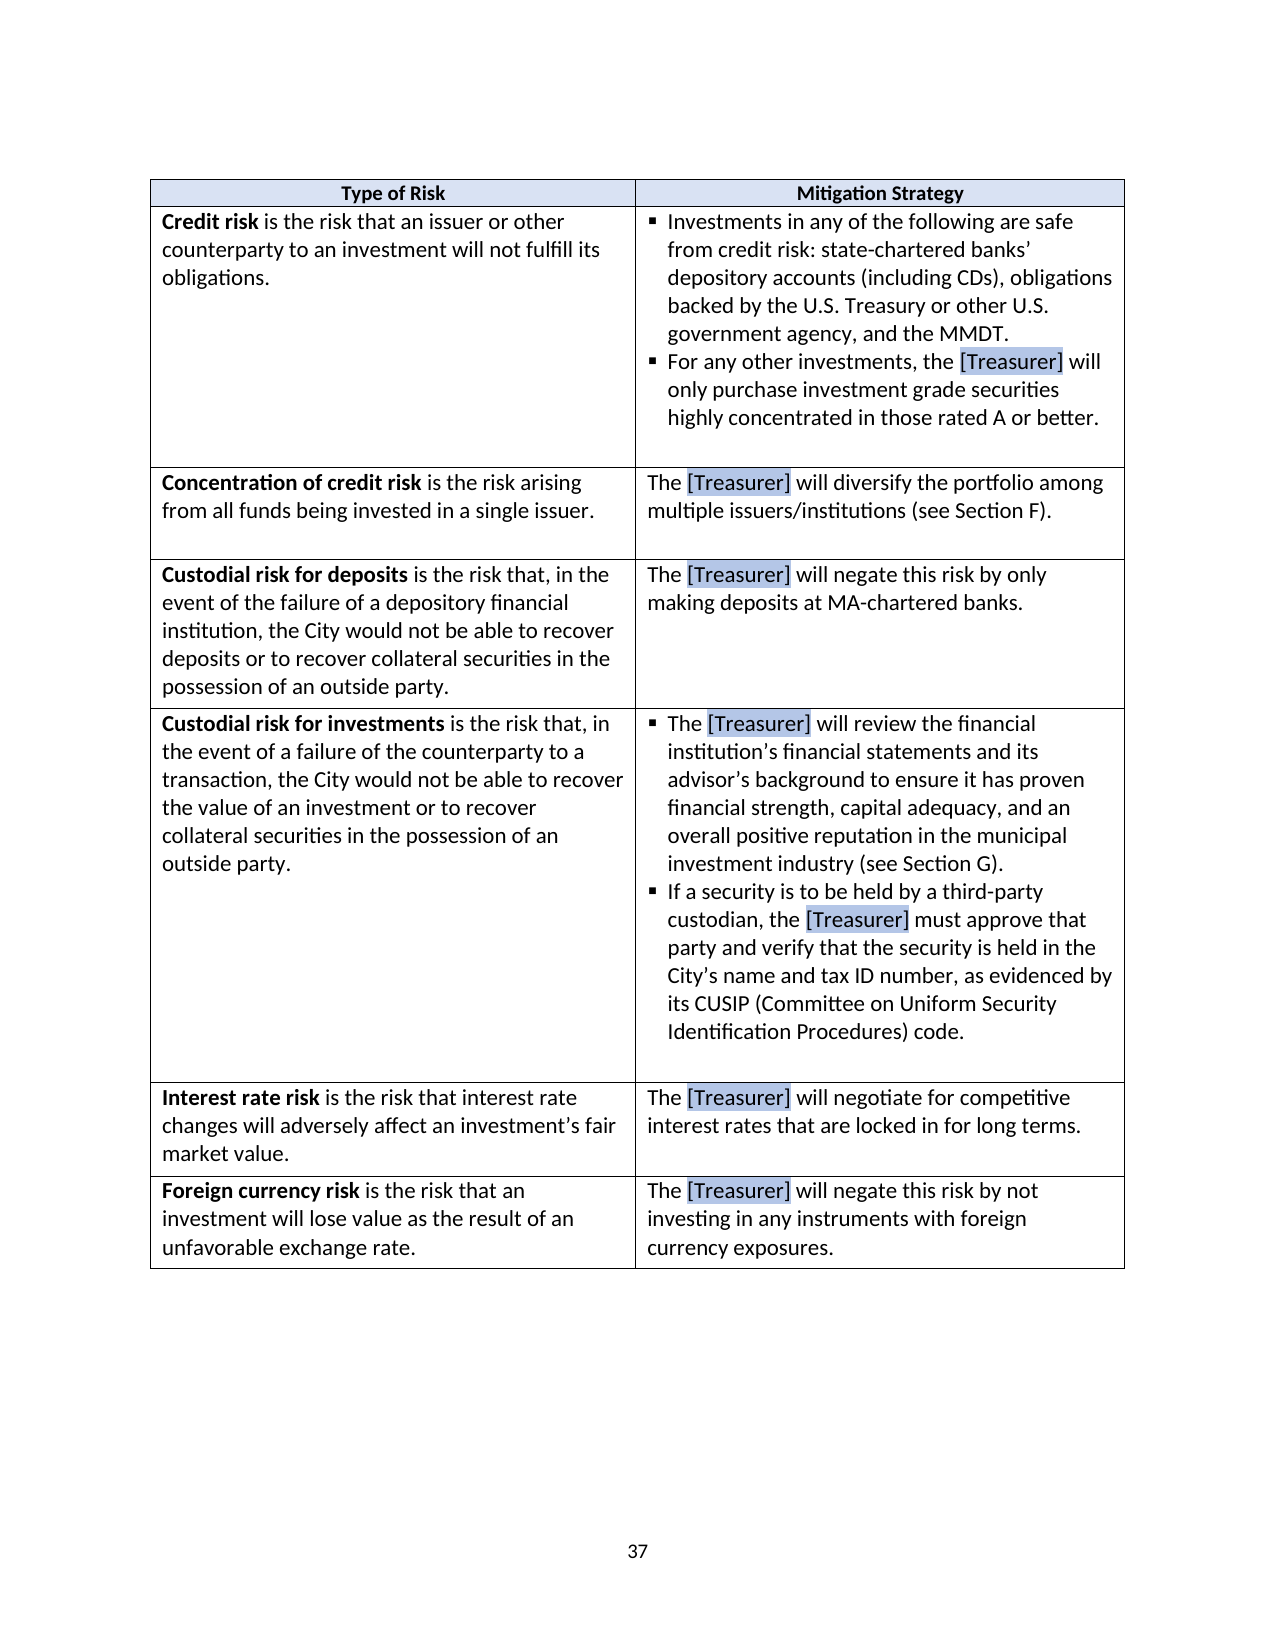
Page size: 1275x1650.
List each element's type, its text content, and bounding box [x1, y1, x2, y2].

table_cell Custodial risk for deposits is the risk that, in the event of the failure of a depository financial institution, the City would not be able to recover deposits or to recover collateral securities in the possession of an outside party. [151, 560, 635, 708]
table_cell The [Treasurer] will review the financial institution’s financial statements and its advisor’s background to ensure it has proven financial strength, capital adequacy, and an overall positive reputation in the municipal investment industry (see Section G). If a security is to be held by a third-party custodian, the [Treasurer] must approve that party and verify that the security is held in the City’s name and tax ID number, as evidenced by its CUSIP (Committee on Uniform Security Identification Procedures) code. [636, 709, 1124, 1082]
table_cell The [Treasurer] will negate this risk by not investing in any instruments with foreign currency exposures. [636, 1177, 1124, 1268]
table_header Mitigation Strategy [636, 180, 1124, 206]
table_cell Custodial risk for investments is the risk that, in the event of a failure of the counterparty to a transaction, the City would not be able to recover the value of an investment or to recover collateral securities in the possession of an outside party. [151, 709, 635, 1082]
table_header Type of Risk [151, 180, 635, 206]
table_cell The [Treasurer] will negate this risk by only making deposits at MA-chartered banks. [636, 560, 1124, 708]
table_cell The [Treasurer] will diversify the portfolio among multiple issuers/institutions (see Section F). [636, 468, 1124, 559]
table_cell The [Treasurer] will negotiate for competitive interest rates that are locked in for long terms. [636, 1083, 1124, 1176]
table_cell Concentration of credit risk is the risk arising from all funds being invested in a single issuer. [151, 468, 635, 559]
table_cell Credit risk is the risk that an issuer or other counterparty to an investment will not fulfill its obligations. [151, 207, 635, 467]
table_cell Interest rate risk is the risk that interest rate changes will adversely affect an investment’s fair market value. [151, 1083, 635, 1176]
table_cell Foreign currency risk is the risk that an investment will lose value as the result of an unfavorable exchange rate. [151, 1177, 635, 1268]
table_cell Investments in any of the following are safe from credit risk: state-chartered banks’ depository accounts (including CDs), obligations backed by the U.S. Treasury or other U.S. government agency, and the MMDT. For any other investments, the [Treasurer] will only purchase investment grade securities highly concentrated in those rated A or better. [636, 207, 1124, 467]
